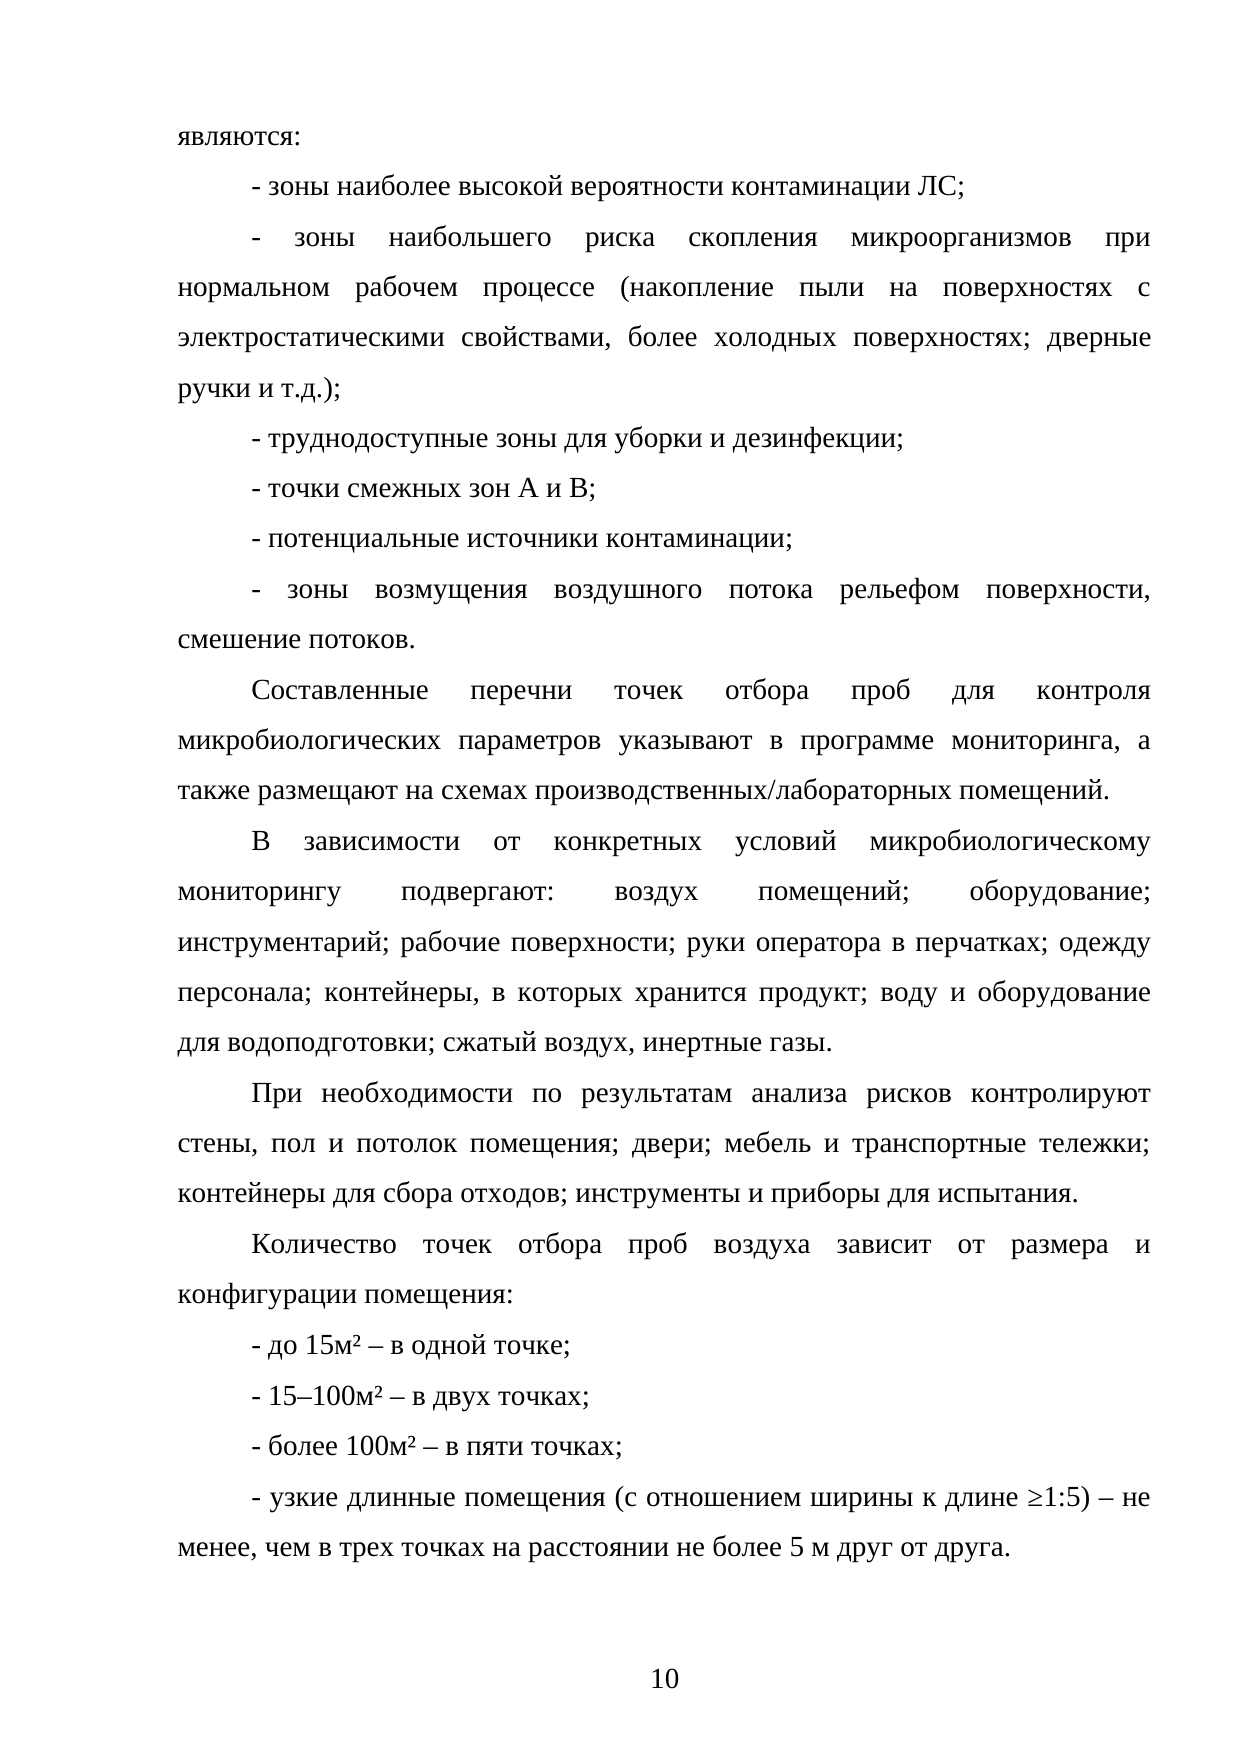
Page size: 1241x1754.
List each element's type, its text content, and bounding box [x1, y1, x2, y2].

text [177, 118, 1152, 152]
text - зоны возмущения воздушного потока рельефом поверхности, смешение потоков. [177, 571, 1152, 655]
text - узкие длинные помещения (с отношением ширины к длине ≥1:5) – не менее, чем в трех точках на расстоянии не более 5 м друг от друга. [177, 1479, 1152, 1563]
text - зоны наиболее высокой вероятности контаминации ЛС; [177, 168, 1152, 202]
text - труднодоступные зоны для уборки и дезинфекции; [177, 420, 1152, 453]
text - более 100м² – в пяти точках; [177, 1428, 1152, 1462]
text Количество точек отбора проб воздуха зависит от размера и конфигурации помещения: [177, 1226, 1152, 1310]
text При необходимости по результатам анализа рисков контролируют стены, пол и потолок помещения; двери; мебель и транспортные тележки; контейнеры для сбора отходов; инструменты и приборы для испытания. [177, 1075, 1152, 1209]
text В зависимости от конкретных условий микробиологическому мониторингу подвергают: воздух помещений; оборудование; инструментарий; рабочие поверхности; руки оператора в перчатках; одежду персонала; контейнеры, в которых хранится продукт; воду и оборудование для водоподготовки; сжатый воздух, инертные газы. [177, 823, 1152, 1058]
text - точки смежных зон А и В; [177, 470, 1152, 504]
text - потенциальные источники контаминации; [177, 521, 1152, 554]
text Составленные перечни точек отбора проб для контроля микробиологических параметров указывают в программе мониторинга, а также размещают на схемах производственных/лабораторных помещений. [177, 672, 1152, 806]
text - зоны наибольшего риска скопления микроорганизмов при нормальном рабочем процессе (накопление пыли на поверхностях с электростатическими свойствами, более холодных поверхностях; дверные ручки и т.д.); [177, 219, 1152, 403]
text - 15–100м² – в двух точках; [177, 1378, 1152, 1411]
text - до 15м² – в одной точке; [177, 1327, 1152, 1361]
